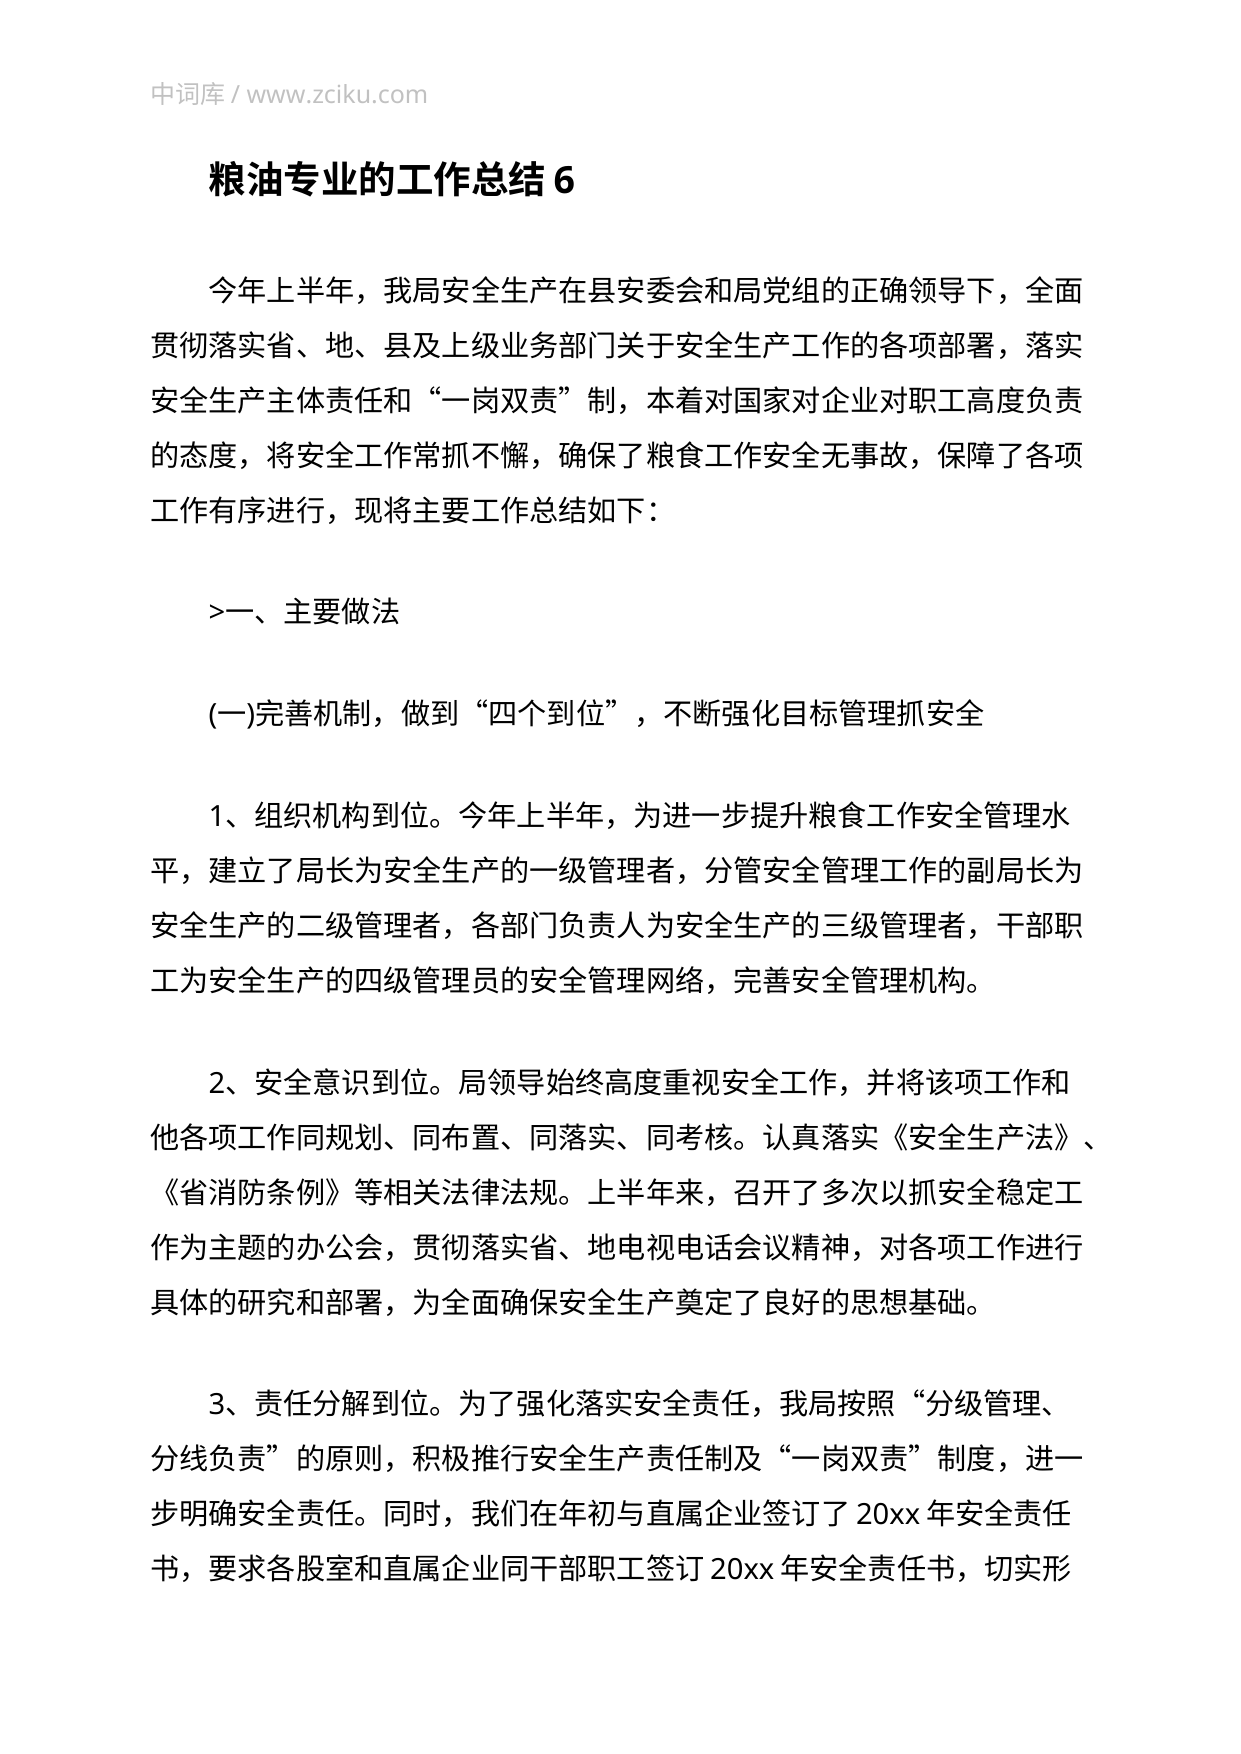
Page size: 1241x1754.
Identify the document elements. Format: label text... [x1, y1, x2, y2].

text 粮油专业的工作总结6 [150, 150, 1090, 204]
text 今年上半年，我局安全生产在县安委会和局党组的正确领导下，全面贯彻落实省、地、县及上级业务部门关于安全生产工作的各项部署，落实安全生产主体责任和“一岗双责”制，本着对国家对企业对职工高度负责的态度，将安全工作常抓不懈，确保了粮食工作安全无事故，保障了各项工作有序进行，现将主要工作总结如下： [150, 268, 1090, 529]
text (一)完善机制，做到“四个到位”，不断强化目标管理抓安全 [150, 691, 1090, 733]
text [150, 1381, 1090, 1588]
text >一、主要做法 [150, 589, 1090, 631]
text 1、组织机构到位。今年上半年，为进一步提升粮食工作安全管理水平，建立了局长为安全生产的一级管理者，分管安全管理工作的副局长为安全生产的二级管理者，各部门负责人为安全生产的三级管理者，干部职工为安全生产的四级管理员的安全管理网络，完善安全管理机构。 [150, 793, 1090, 1000]
text 2、安全意识到位。局领导始终高度重视安全工作，并将该项工作和他各项工作同规划、同布置、同落实、同考核。认真落实《安全生产法》、《省消防条例》等相关法律法规。上半年来，召开了多次以抓安全稳定工作为主题的办公会，贯彻落实省、地电视电话会议精神，对各项工作进行具体的研究和部署，为全面确保安全生产奠定了良好的思想基础。 [150, 1059, 1090, 1321]
